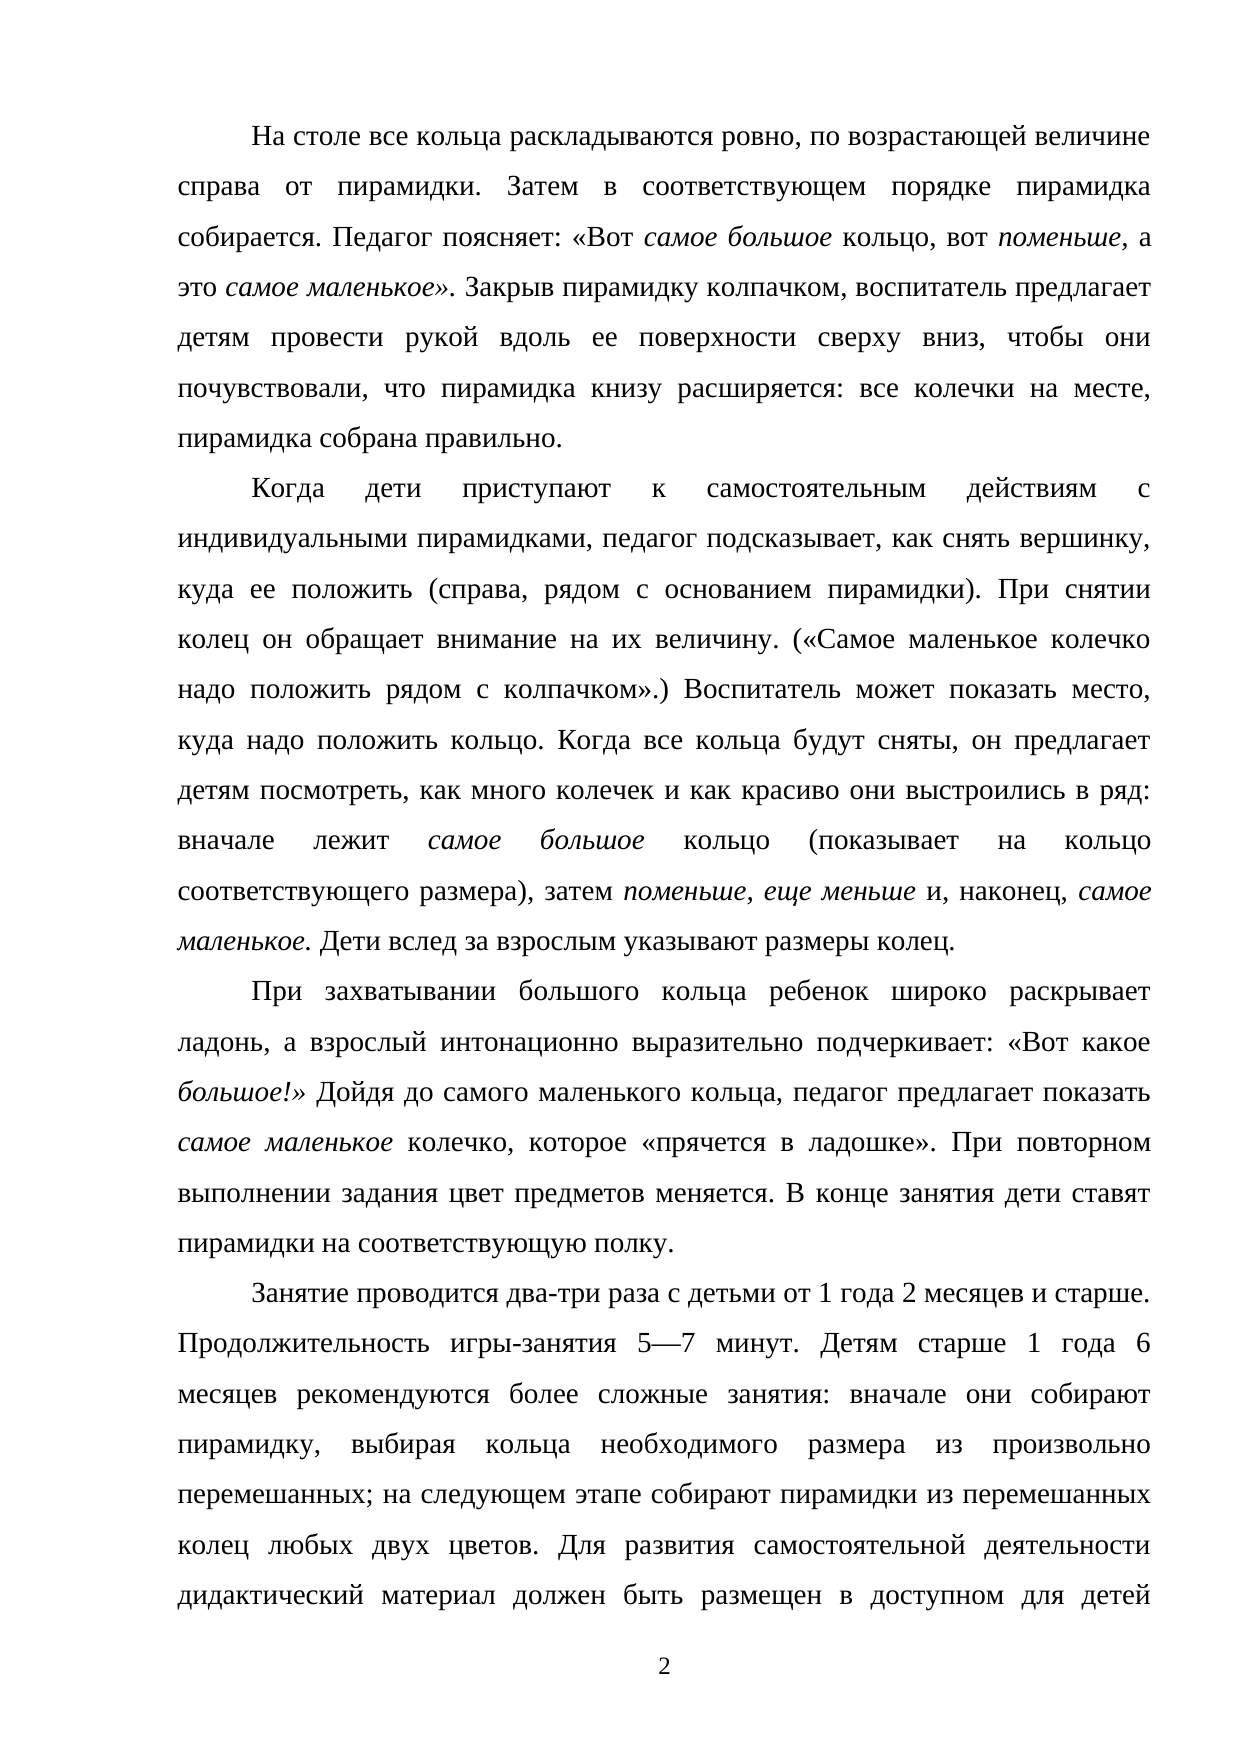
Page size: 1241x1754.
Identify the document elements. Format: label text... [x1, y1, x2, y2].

text При захватывании большого кольца ребенок широко раскрывает ладонь, а взрослый интонационно выразительно подчеркивает: «Вот какое большое!» Дойдя до самого маленького кольца, педагог предлагает показать самое маленькое колечко, которое «прячется в ладошке». При повторном выполнении задания цвет предметов меняется. В конце занятия дети ставят пирамидки на соответствующую полку. [177, 973, 1152, 1258]
text На столе все кольца раскладываются ровно, по возрастающей величине справа от пирамидки. Затем в соответствующем порядке пирамидка собирается. Педагог поясняет: «Вот самое большое кольцо, вот поменьше, а это самое маленькое». Закрыв пирамидку колпачком, воспитатель предлагает детям провести рукой вдоль ее поверхности сверху вниз, чтобы они почувствовали, что пирамидка книзу расширяется: все колечки на месте, пирамидка собрана правильно. [177, 118, 1152, 453]
text Когда дети приступают к самостоятельным действиям с индивидуальными пирамидками, педагог подсказывает, как снять вершинку, куда ее положить (справа, рядом с основанием пирамидки). При снятии колец он обращает внимание на их величину. («Самое маленькое колечко надо положить рядом с колпачком».) Воспитатель может показать место, куда надо положить кольцо. Когда все кольца будут сняты, он предлагает детям посмотреть, как много колечек и как красиво они выстроились в ряд: вначале лежит самое большое кольцо (показывает на кольцо соответствующего размера), затем поменьше, еще меньше и, наконец, самое маленькое. Дети вслед за взрослым указывают размеры колец. [177, 470, 1152, 957]
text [177, 1275, 1152, 1611]
